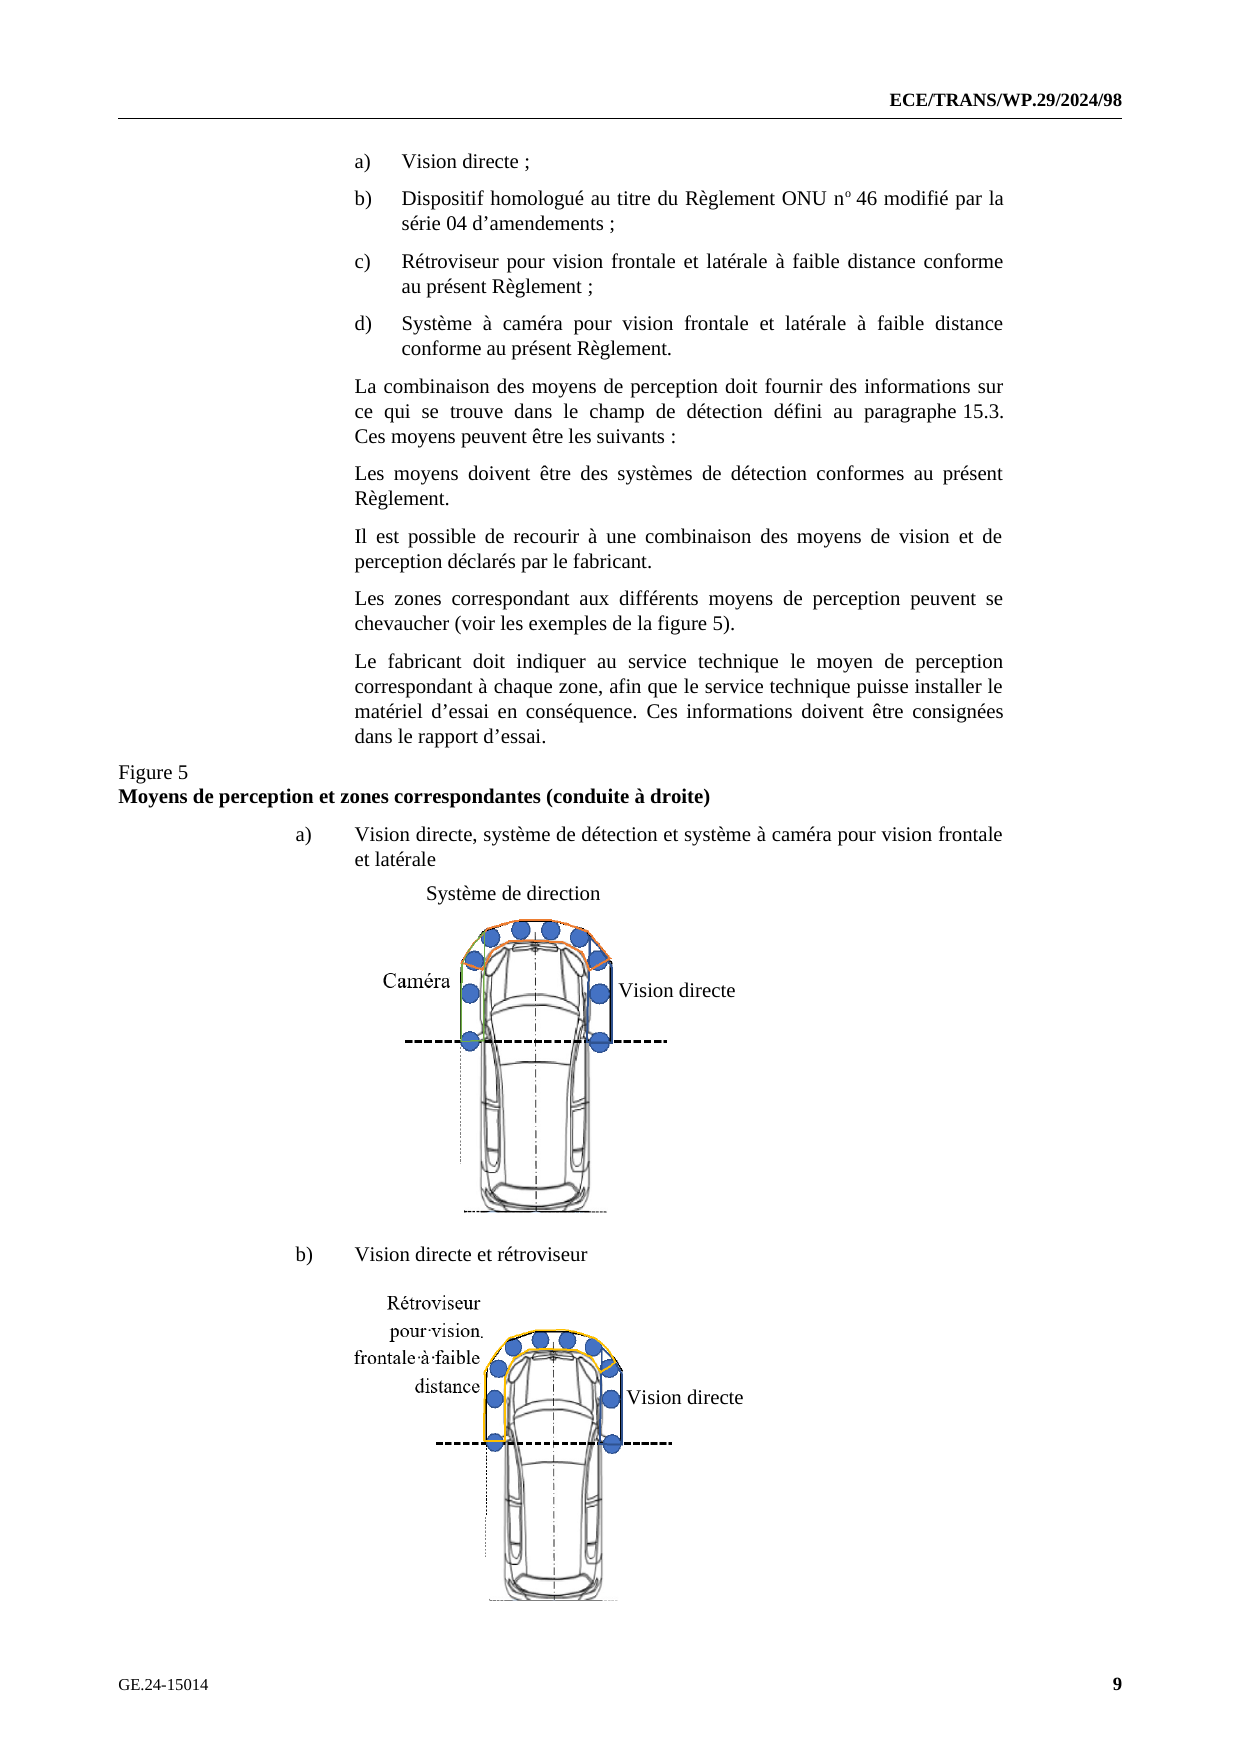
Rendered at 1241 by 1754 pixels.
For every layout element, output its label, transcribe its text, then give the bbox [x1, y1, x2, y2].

picture [354, 883, 768, 1229]
subtitle Figure 5 Moyens de perception et zones correspondantes (conduite à droite) [118, 760, 1122, 808]
text La combinaison des moyens de perception doit fournir des informations sur ce qui se trouve dans le champ de détection défini au paragraphe 15.3. Ces moyens peuvent être les suivants : [354, 373, 1004, 448]
text b) Dispositif homologué au titre du Règlement ONU no 46 modifié par la série 04 d’amendements ; [354, 185, 1004, 235]
text b) Vision directe et rétroviseur [295, 1241, 1004, 1266]
text Le fabricant doit indiquer au service technique le moyen de perception correspondant à chaque zone, afin que le service technique puisse installer le matériel d’essai en conséquence. Ces informations doivent être consignées dans le rapport d’essai. [354, 648, 1004, 748]
text c) Rétroviseur pour vision frontale et latérale à faible distance conforme au présent Règlement ; [354, 248, 1004, 298]
text Les moyens doivent être des systèmes de détection conformes au présent Règlement. [354, 460, 1004, 510]
picture [325, 1278, 761, 1616]
text d) Système à caméra pour vision frontale et latérale à faible distance conforme au présent Règlement. [354, 310, 1004, 360]
text Les zones correspondant aux différents moyens de perception peuvent se chevaucher (voir les exemples de la figure 5). [354, 585, 1004, 635]
text Il est possible de recourir à une combinaison des moyens de vision et de perception déclarés par le fabricant. [354, 523, 1004, 573]
text a) Vision directe ; [354, 148, 1004, 173]
text a) Vision directe, système de détection et système à caméra pour vision frontale et latérale [295, 821, 1004, 871]
